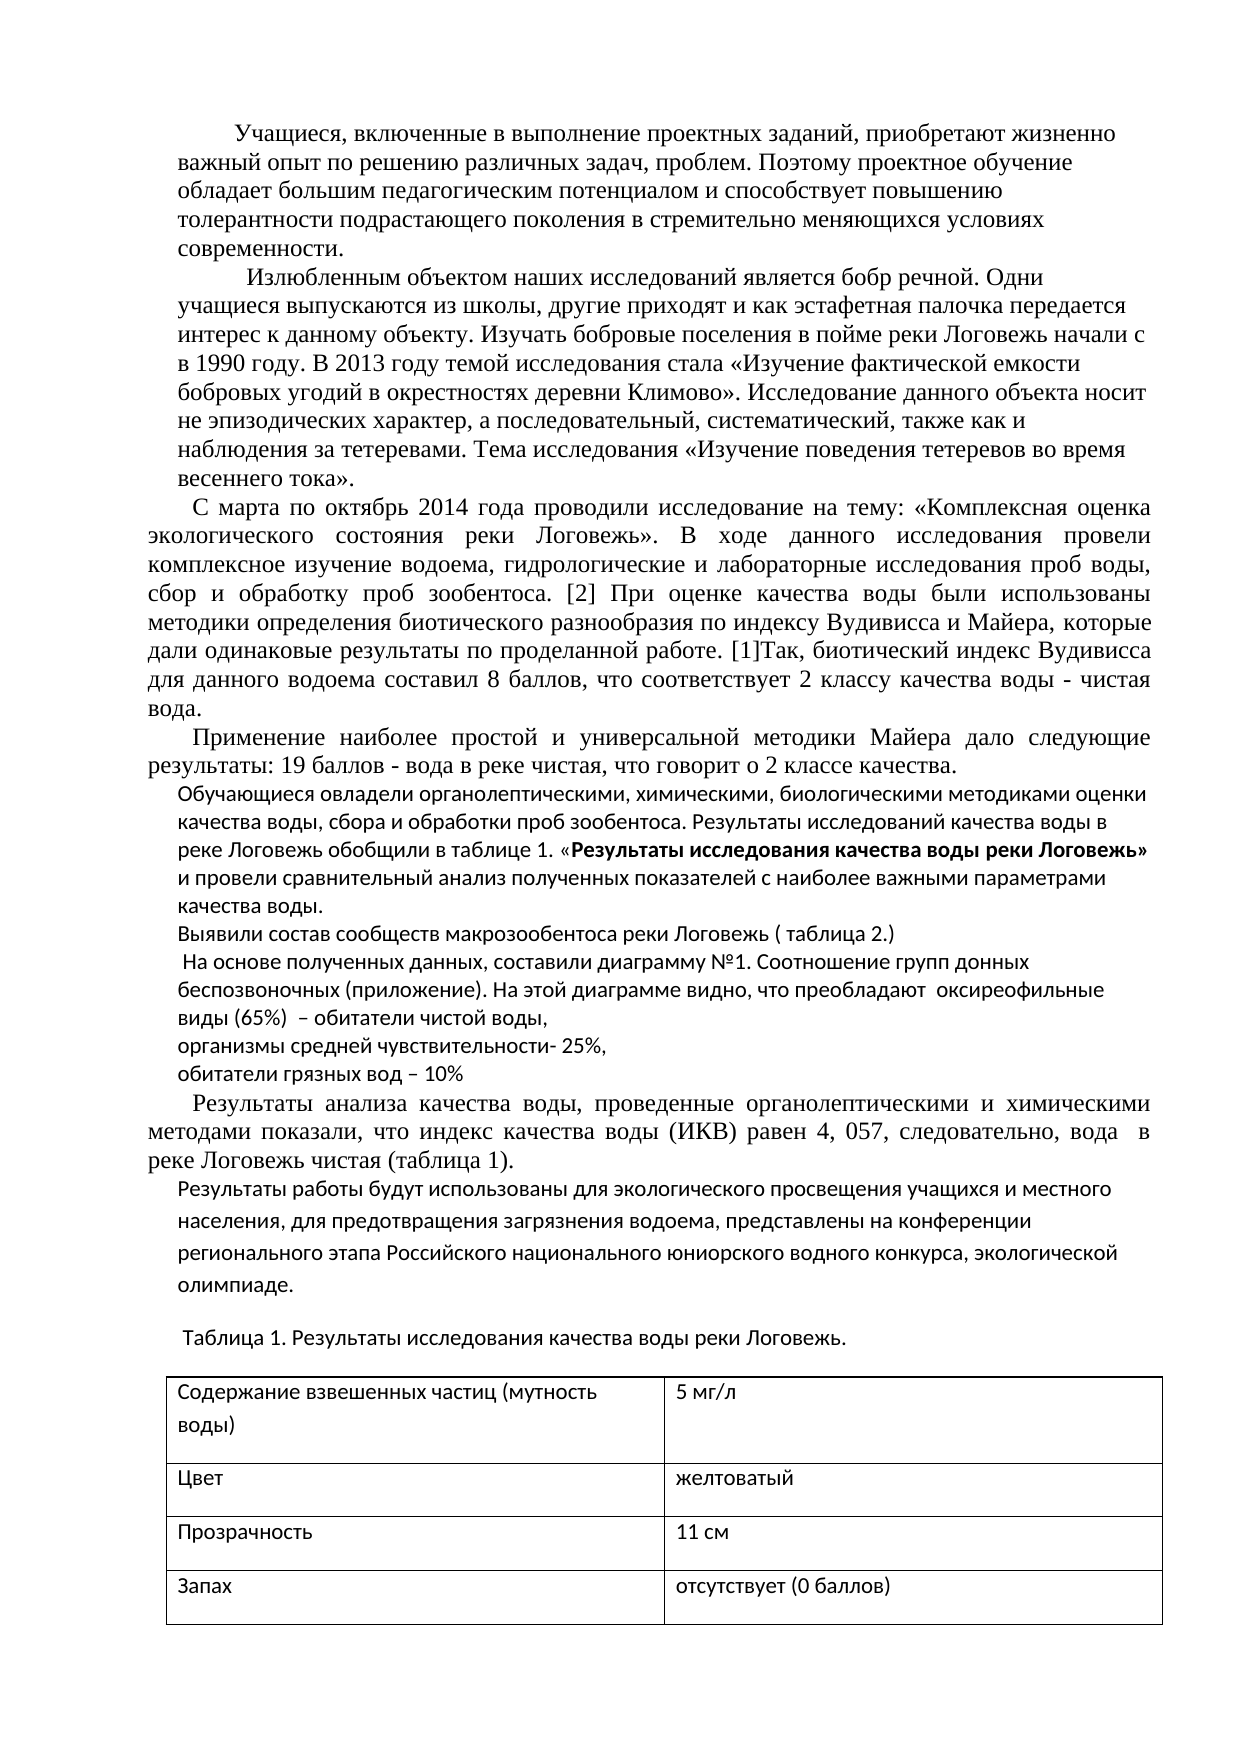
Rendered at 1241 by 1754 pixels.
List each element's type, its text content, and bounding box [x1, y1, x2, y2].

table_cell [665, 1517, 1162, 1570]
text С марта по октябрь 2014 года проводили исследование на тему: «Комплексная оценка экологического состояния реки Логовежь». В ходе данного исследования провели комплексное изучение водоема, гидрологические и лабораторные исследования проб воды, сбор и обработку проб зообентоса. [2] При оценке качества воды были использованы методики определения биотического разнообразия по индексу Вудивисса и Майера, которые дали одинаковые результаты по проделанной работе. [1]Так, биотический индекс Вудивисса для данного водоема составил 8 баллов, что соответствует 2 классу качества воды - чистая вода. [148, 492, 1152, 722]
text На основе полученных данных, составили диаграмму №1. Соотношение групп донных беспозвоночных (приложение). На этой диаграмме видно, что преобладают оксиреофильные виды (65%) – обитатели чистой воды, [177, 947, 1152, 1032]
text Излюбленным объектом наших исследований является бобр речной. Одни учащиеся выпускаются из школы, другие приходят и как эстафетная палочка передается интерес к данному объекту. Изучать бобровые поселения в пойме реки Логовежь начали с в 1990 году. В 2013 году темой исследования стала «Изучение фактической емкости бобровых угодий в окрестностях деревни Климово». Исследование данного объекта носит не эпизодических характер, а последовательный, систематический, также как и наблюдения за тетеревами. Тема исследования «Изучение поведения тетеревов во время весеннего тока». [177, 262, 1152, 492]
text Применение наиболее простой и универсальной методики Майера дало следующие результаты: 19 баллов - вода в реке чистая, что говорит о 2 классе качества. [148, 722, 1152, 779]
text Таблица 1. Результаты исследования качества воды реки Логовежь. [177, 1323, 1152, 1351]
text организмы средней чувствительности- 25%, [177, 1032, 1152, 1059]
table_cell желтоватый [665, 1464, 1162, 1516]
text Выявили состав сообществ макрозообентоса реки Логовежь ( таблица 2.) [177, 919, 1152, 947]
text Учащиеся, включенные в выполнение проектных заданий, приобретают жизненно важный опыт по решению различных задач, проблем. Поэтому проектное обучение обладает большим педагогическим потенциалом и способствует повышению толерантности подрастающего поколения в стремительно меняющихся условиях современности. [177, 118, 1152, 262]
table_cell Запах [167, 1571, 664, 1624]
text Результаты анализа качества воды, проведенные органолептическими и химическими методами показали, что индекс качества воды (ИКВ) равен 4, 057, следовательно, вода в реке Логовежь чистая (таблица 1). [148, 1088, 1152, 1174]
text обитатели грязных вод – 10% [177, 1059, 1152, 1088]
table_cell Прозрачность [167, 1517, 664, 1570]
table_cell Цвет [167, 1464, 664, 1516]
table_header Содержание взвешенных частиц (мутность воды) [167, 1378, 664, 1462]
text Обучающиеся овладели органолептическими, химическими, биологическими методиками оценки качества воды, сбора и обработки проб зообентоса. Результаты исследований качества воды в реке Логовежь обобщили в таблице 1. «Результаты исследования качества воды реки Логовежь» и провели сравнительный анализ полученных показателей с наиболее важными параметрами качества воды. [177, 779, 1152, 919]
text Результаты работы будут использованы для экологического просвещения учащихся и местного населения, для предотвращения загрязнения водоема, представлены на конференции регионального этапа Российского национального юниорского водного конкурса, экологической олимпиаде. [177, 1174, 1152, 1298]
table_cell отсутствует (0 баллов) [665, 1571, 1162, 1624]
table_header 5 мг/л [665, 1378, 1162, 1462]
